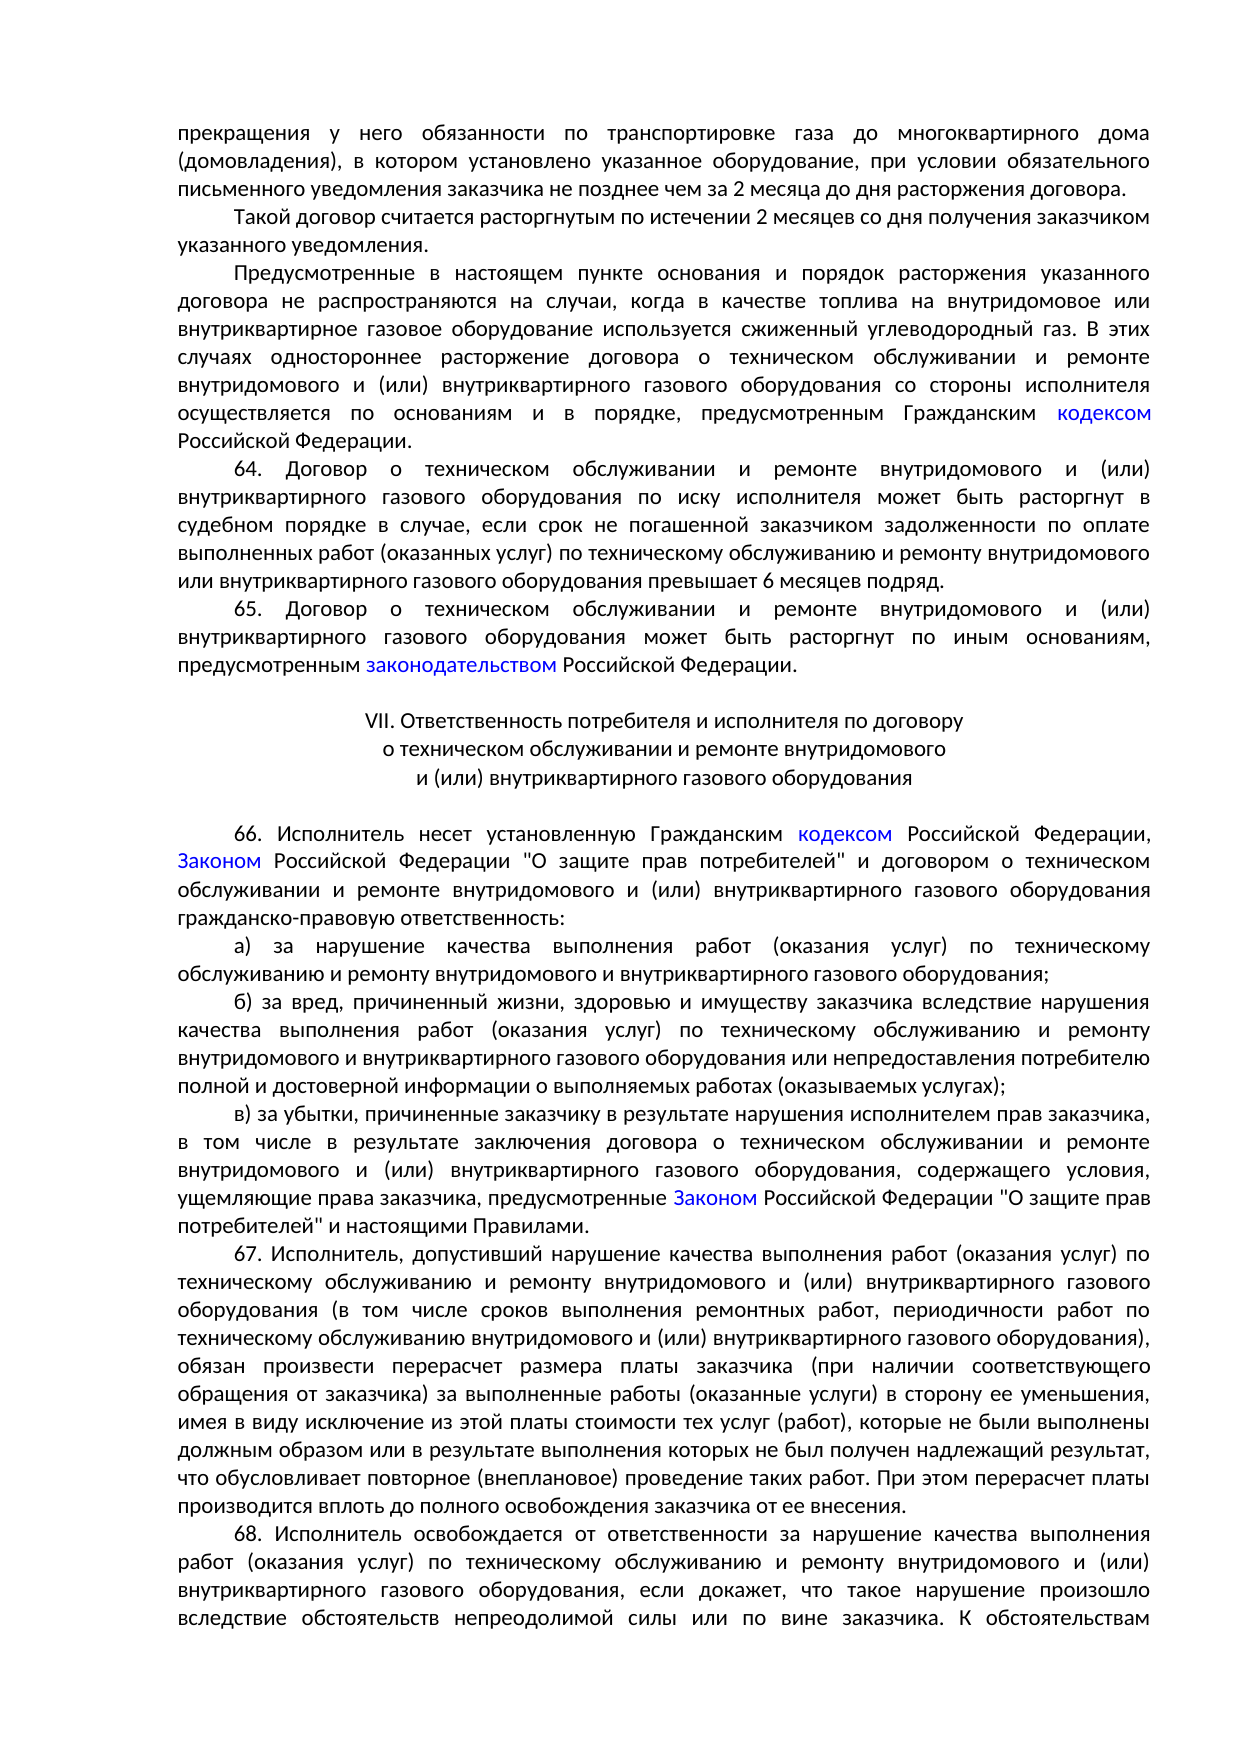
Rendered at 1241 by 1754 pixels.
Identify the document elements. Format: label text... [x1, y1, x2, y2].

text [177, 1519, 1152, 1631]
text и (или) внутриквартирного газового оборудования [177, 763, 1152, 791]
text Предусмотренные в настоящем пункте основания и порядок расторжения указанного договора не распространяются на случаи, когда в качестве топлива на внутридомовое или внутриквартирное газовое оборудование используется сжиженный углеводородный газ. В этих случаях одностороннее расторжение договора о техническом обслуживании и ремонте внутридомового и (или) внутриквартирного газового оборудования со стороны исполнителя осуществляется по основаниям и в порядке, предусмотренным Гражданским кодексом Российской Федерации. [177, 258, 1152, 454]
text VII. Ответственность потребителя и исполнителя по договору [177, 707, 1152, 734]
text б) за вред, причиненный жизни, здоровью и имуществу заказчика вследствие нарушения качества выполнения работ (оказания услуг) по техническому обслуживанию и ремонту внутридомового и внутриквартирного газового оборудования или непредоставления потребителю полной и достоверной информации о выполняемых работах (оказываемых услугах); [177, 987, 1152, 1099]
text 65. Договор о техническом обслуживании и ремонте внутридомового и (или) внутриквартирного газового оборудования может быть расторгнут по иным основаниям, предусмотренным законодательством Российской Федерации. [177, 594, 1152, 678]
text 64. Договор о техническом обслуживании и ремонте внутридомового и (или) внутриквартирного газового оборудования по иску исполнителя может быть расторгнут в судебном порядке в случае, если срок не погашенной заказчиком задолженности по оплате выполненных работ (оказанных услуг) по техническому обслуживанию и ремонту внутридомового или внутриквартирного газового оборудования превышает 6 месяцев подряд. [177, 454, 1152, 594]
text в) за убытки, причиненные заказчику в результате нарушения исполнителем прав заказчика, в том числе в результате заключения договора о техническом обслуживании и ремонте внутридомового и (или) внутриквартирного газового оборудования, содержащего условия, ущемляющие права заказчика, предусмотренные Законом Российской Федерации "О защите прав потребителей" и настоящими Правилами. [177, 1099, 1152, 1239]
text а) за нарушение качества выполнения работ (оказания услуг) по техническому обслуживанию и ремонту внутридомового и внутриквартирного газового оборудования; [177, 931, 1152, 987]
text 66. Исполнитель несет установленную Гражданским кодексом Российской Федерации, Законом Российской Федерации "О защите прав потребителей" и договором о техническом обслуживании и ремонте внутридомового и (или) внутриквартирного газового оборудования гражданско-правовую ответственность: [177, 819, 1152, 931]
text Такой договор считается расторгнутым по истечении 2 месяцев со дня получения заказчиком указанного уведомления. [177, 202, 1152, 258]
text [177, 118, 1152, 202]
text 67. Исполнитель, допустивший нарушение качества выполнения работ (оказания услуг) по техническому обслуживанию и ремонту внутридомового и (или) внутриквартирного газового оборудования (в том числе сроков выполнения ремонтных работ, периодичности работ по техническому обслуживанию внутридомового и (или) внутриквартирного газового оборудования), обязан произвести перерасчет размера платы заказчика (при наличии соответствующего обращения от заказчика) за выполненные работы (оказанные услуги) в сторону ее уменьшения, имея в виду исключение из этой платы стоимости тех услуг (работ), которые не были выполнены должным образом или в результате выполнения которых не был получен надлежащий результат, что обусловливает повторное (внеплановое) проведение таких работ. При этом перерасчет платы производится вплоть до полного освобождения заказчика от ее внесения. [177, 1239, 1152, 1519]
text о техническом обслуживании и ремонте внутридомового [177, 734, 1152, 763]
